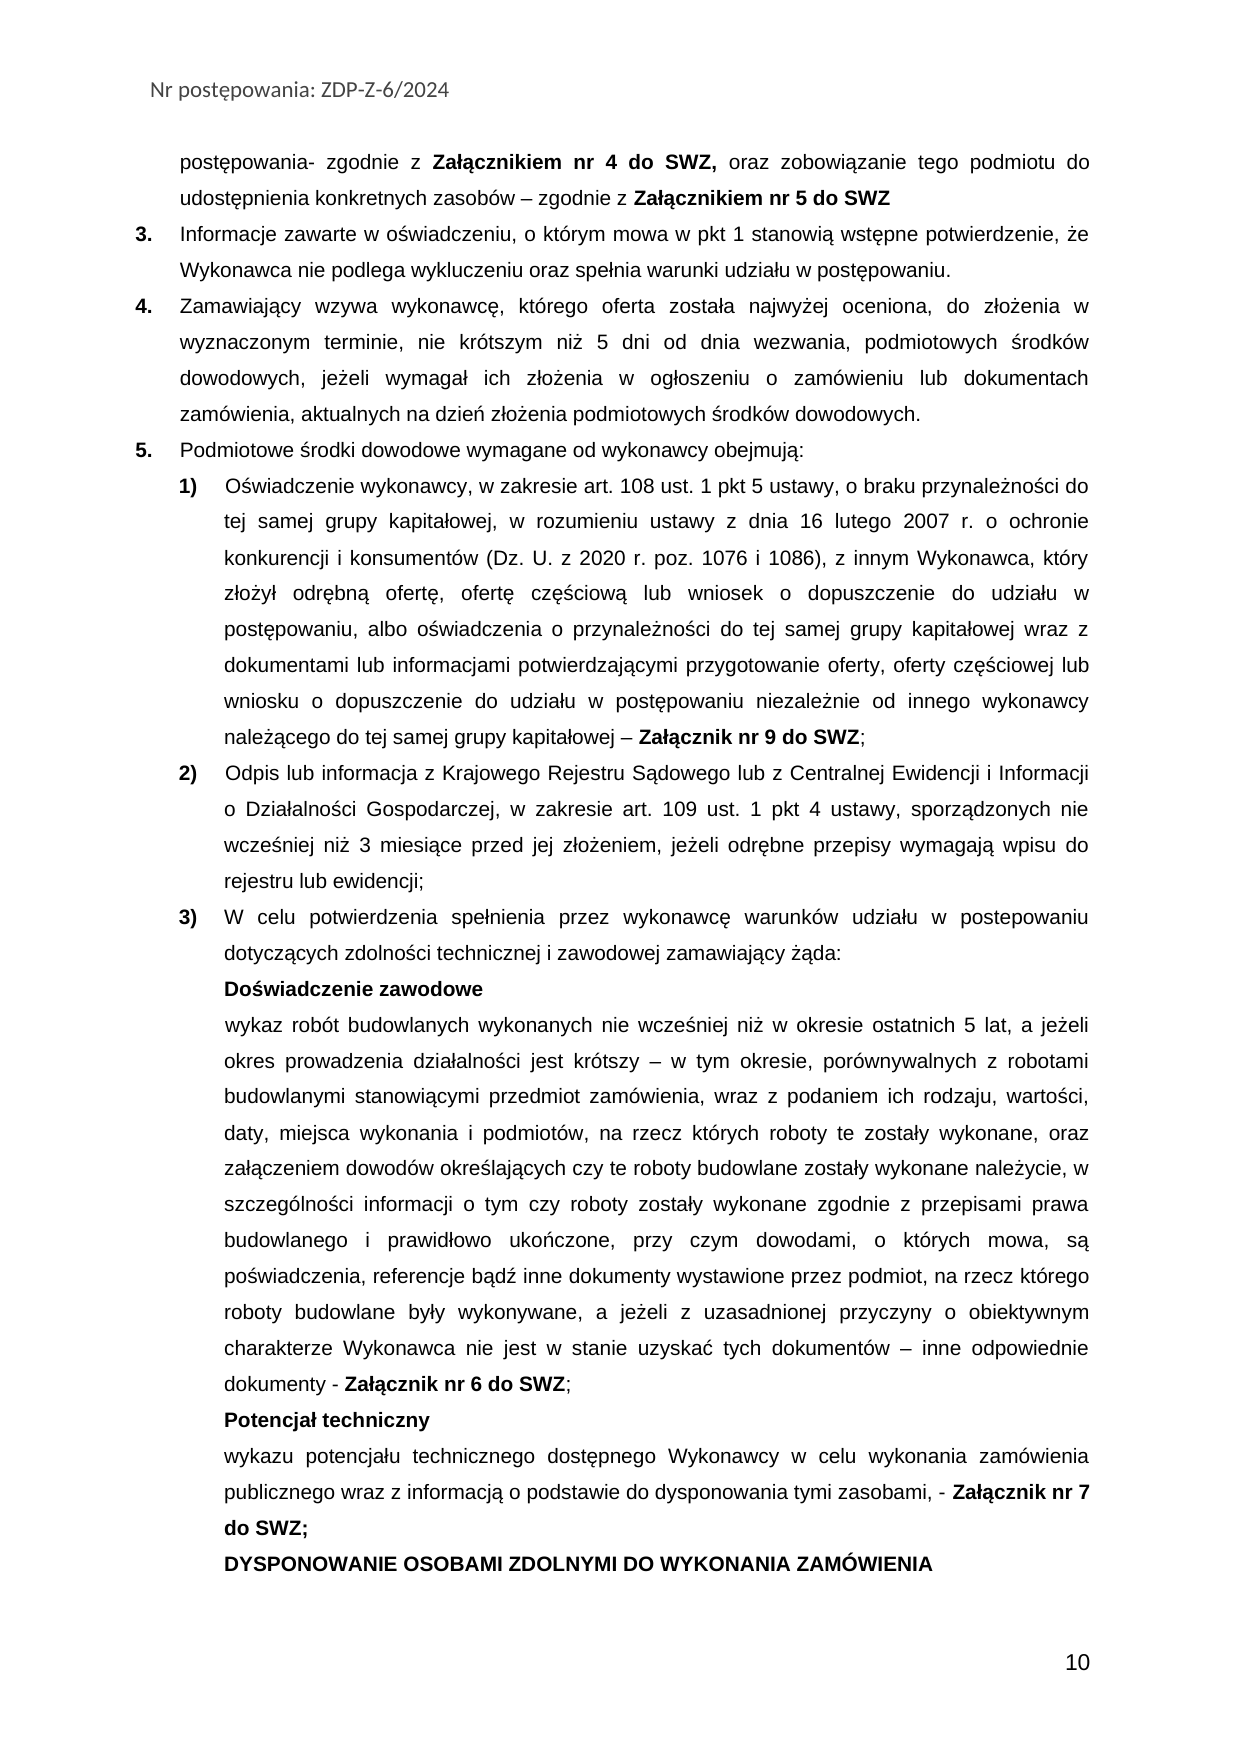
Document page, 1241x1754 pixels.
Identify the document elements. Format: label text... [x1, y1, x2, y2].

list Zamawiający wzywa wykonawcę, którego oferta została najwyżej oceniona, do złożenia w wyznaczonym terminie, nie krótszym niż 5 dni od dnia wezwania, podmiotowych środków dowodowych, jeżeli wymagał ich złożenia w ogłoszeniu o zamówieniu lub dokumentach zamówienia, aktualnych na dzień złożenia podmiotowych środków dowodowych. [135, 294, 1090, 426]
list Informacje zawarte w oświadczeniu, o którym mowa w pkt 1 stanowią wstępne potwierdzenie, że Wykonawca nie podlega wykluczeniu oraz spełnia warunki udziału w postępowaniu. [135, 222, 1090, 282]
text wykazu potencjału technicznego dostępnego Wykonawcy w celu wykonania zamówienia publicznego wraz z informacją o podstawie do dysponowania tymi zasobami, - Załącznik nr 7 do SWZ; [224, 1444, 1090, 1539]
list W celu potwierdzenia spełnienia przez wykonawcę warunków udziału w postepowaniu dotyczących zdolności technicznej i zawodowej zamawiający żąda: [179, 905, 1090, 964]
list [135, 150, 1090, 210]
list Oświadczenie wykonawcy, w zakresie art. 108 ust. 1 pkt 5 ustawy, o braku przynależności do tej samej grupy kapitałowej, w rozumieniu ustawy z dnia 16 lutego 2007 r. o ochronie konkurencji i konsumentów (Dz. U. z 2020 r. poz. 1076 i 1086), z innym Wykonawca, który złożył odrębną ofertę, ofertę częściową lub wniosek o dopuszczenie do udziału w postępowaniu, albo oświadczenia o przynależności do tej samej grupy kapitałowej wraz z dokumentami lub informacjami potwierdzającymi przygotowanie oferty, oferty częściowej lub wniosku o dopuszczenie do udziału w postępowaniu niezależnie od innego wykonawcy należącego do tej samej grupy kapitałowej – Załącznik nr 9 do SWZ; [179, 473, 1090, 749]
text wykaz robót budowlanych wykonanych nie wcześniej niż w okresie ostatnich 5 lat, a jeżeli okres prowadzenia działalności jest krótszy – w tym okresie, porównywalnych z robotami budowlanymi stanowiącymi przedmiot zamówienia, wraz z podaniem ich rodzaju, wartości, daty, miejsca wykonania i podmiotów, na rzecz których roboty te zostały wykonane, oraz załączeniem dowodów określających czy te roboty budowlane zostały wykonane należycie, w szczególności informacji o tym czy roboty zostały wykonane zgodnie z przepisami prawa budowlanego i prawidłowo ukończone, przy czym dowodami, o których mowa, są poświadczenia, referencje bądź inne dokumenty wystawione przez podmiot, na rzecz którego roboty budowlane były wykonywane, a jeżeli z uzasadnionej przyczyny o obiektywnym charakterze Wykonawca nie jest w stanie uzyskać tych dokumentów – inne odpowiednie dokumenty - Załącznik nr 6 do SWZ; [224, 1012, 1090, 1396]
list Podmiotowe środki dowodowe wymagane od wykonawcy obejmują: [135, 437, 1090, 461]
text Doświadczenie zawodowe [224, 977, 1090, 1001]
list Odpis lub informacja z Krajowego Rejestru Sądowego lub z Centralnej Ewidencji i Informacji o Działalności Gospodarczej, w zakresie art. 109 ust. 1 pkt 4 ustawy, sporządzonych nie wcześniej niż 3 miesiące przed jej złożeniem, jeżeli odrębne przepisy wymagają wpisu do rejestru lub ewidencji; [179, 761, 1090, 893]
text Potencjał techniczny [224, 1408, 1090, 1432]
text DYSPONOWANIE OSOBAMI ZDOLNYMI DO WYKONANIA ZAMÓWIENIA [224, 1552, 1090, 1576]
